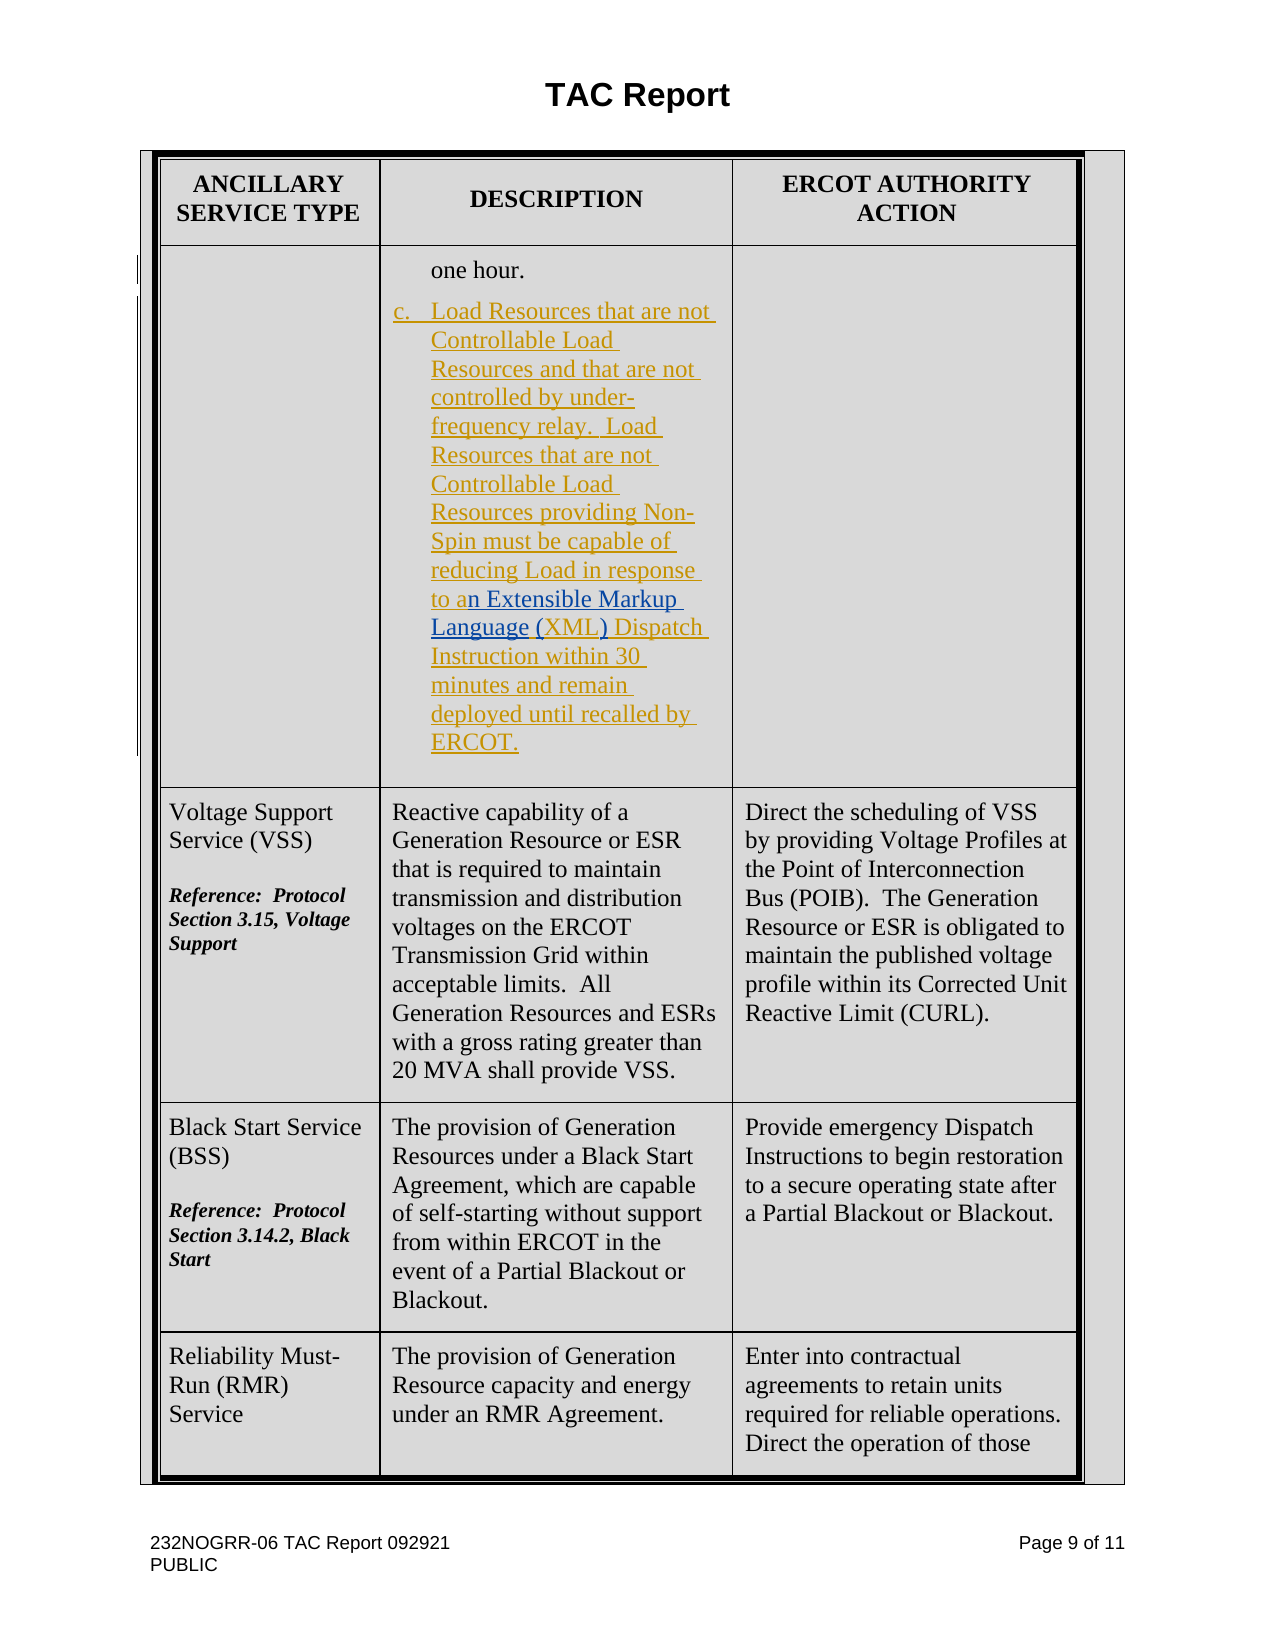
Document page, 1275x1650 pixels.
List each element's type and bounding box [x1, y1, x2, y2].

table_header [141, 151, 152, 1484]
table_header [1085, 151, 1124, 1484]
